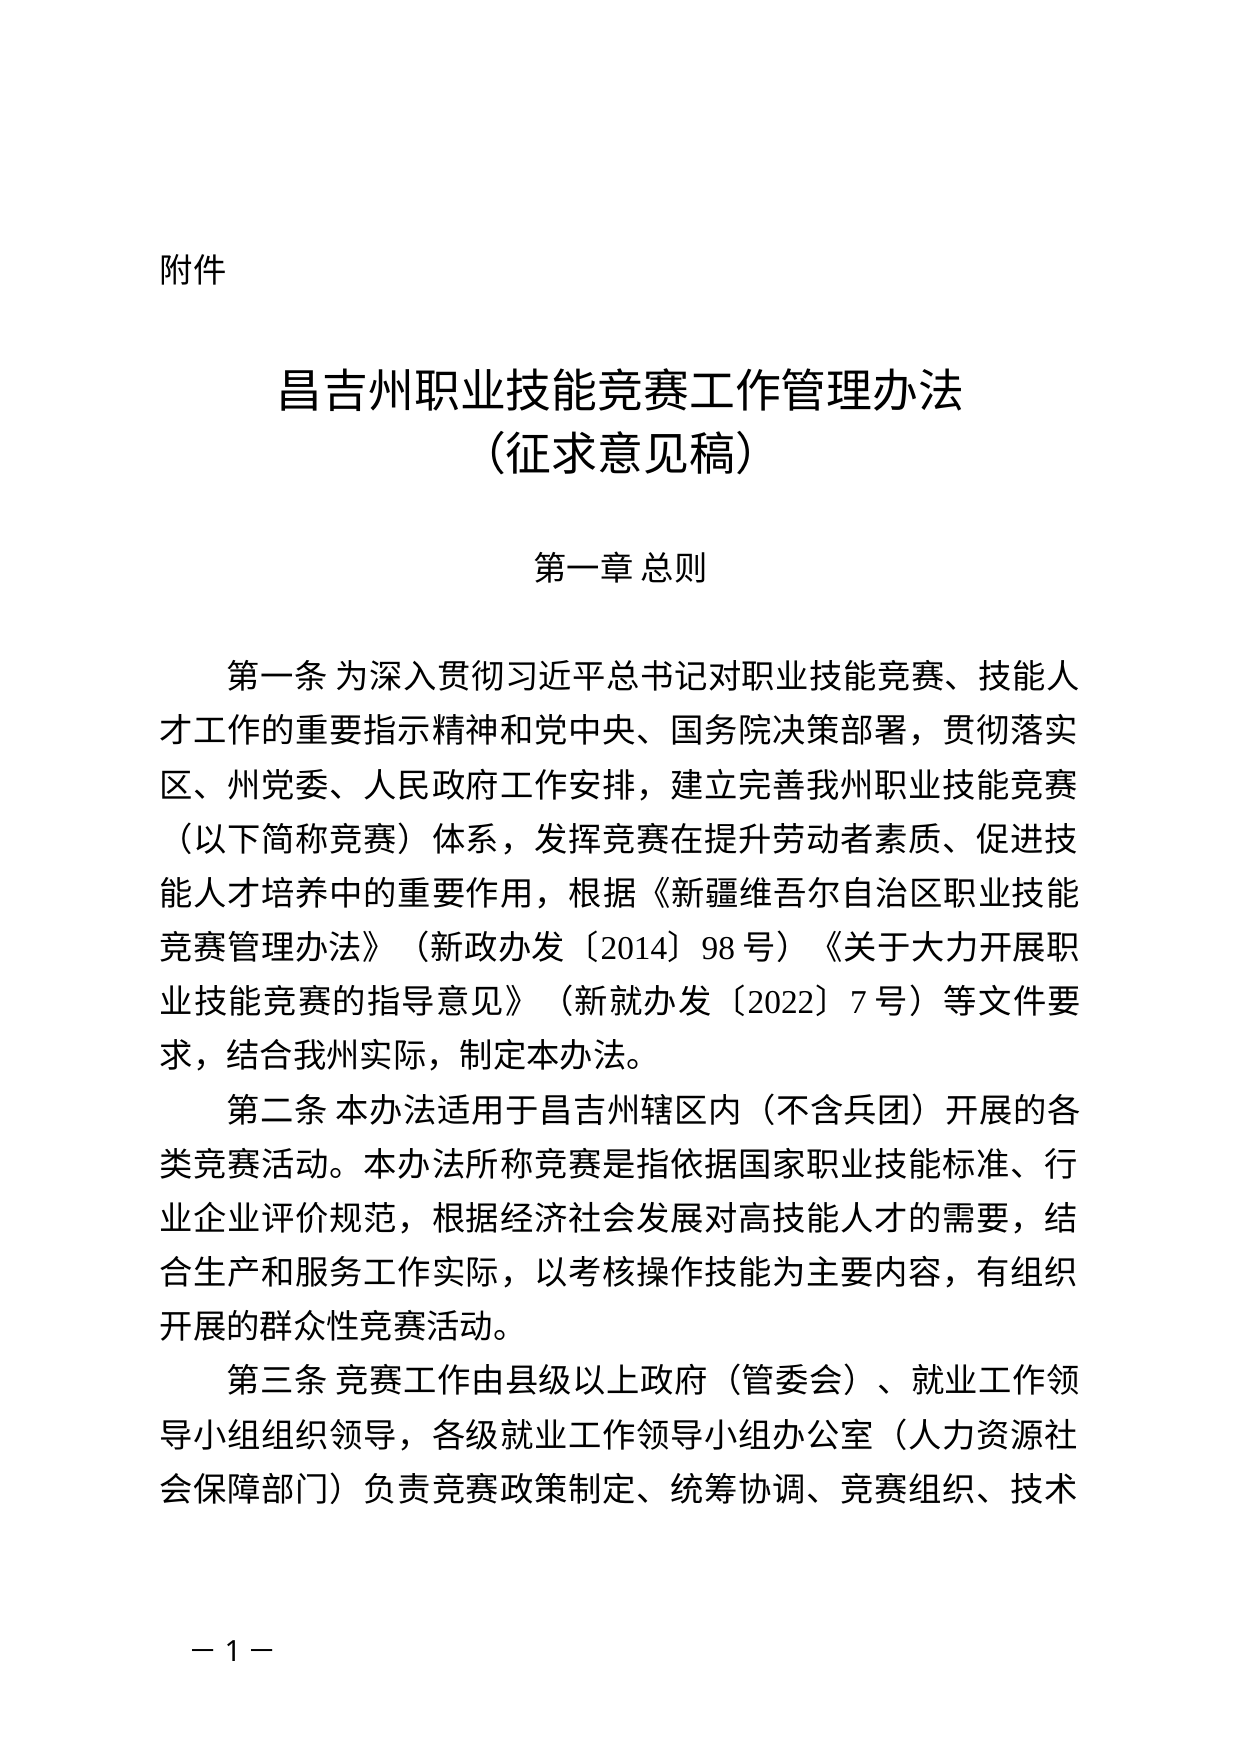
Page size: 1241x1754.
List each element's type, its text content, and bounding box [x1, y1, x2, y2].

text 昌吉州职业技能竞赛工作管理办法 [159, 358, 1081, 420]
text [159, 1349, 1081, 1512]
list 第一章 总则 [159, 537, 1081, 591]
text 第一条 为深入贯彻习近平总书记对职业技能竞赛、技能人才工作的重要指示精神和党中央、国务院决策部署，贯彻落实区、州党委、人民政府工作安排，建立完善我州职业技能竞赛（以下简称竞赛）体系，发挥竞赛在提升劳动者素质、促进技能人才培养中的重要作用，根据《新疆维吾尔自治区职业技能竞赛管理办法》（新政办发〔2014〕98号）《关于大力开展职业技能竞赛的指导意见》（新就办发〔2022〕7号）等文件要求，结合我州实际，制定本办法。 [159, 645, 1081, 1079]
text （征求意见稿） [159, 420, 1081, 483]
text 第二条 本办法适用于昌吉州辖区内（不含兵团）开展的各类竞赛活动。本办法所称竞赛是指依据国家职业技能标准、行业企业评价规范，根据经济社会发展对高技能人才的需要，结合生产和服务工作实际，以考核操作技能为主要内容，有组织开展的群众性竞赛活动。 [159, 1079, 1081, 1349]
text 附件 [159, 233, 1081, 295]
